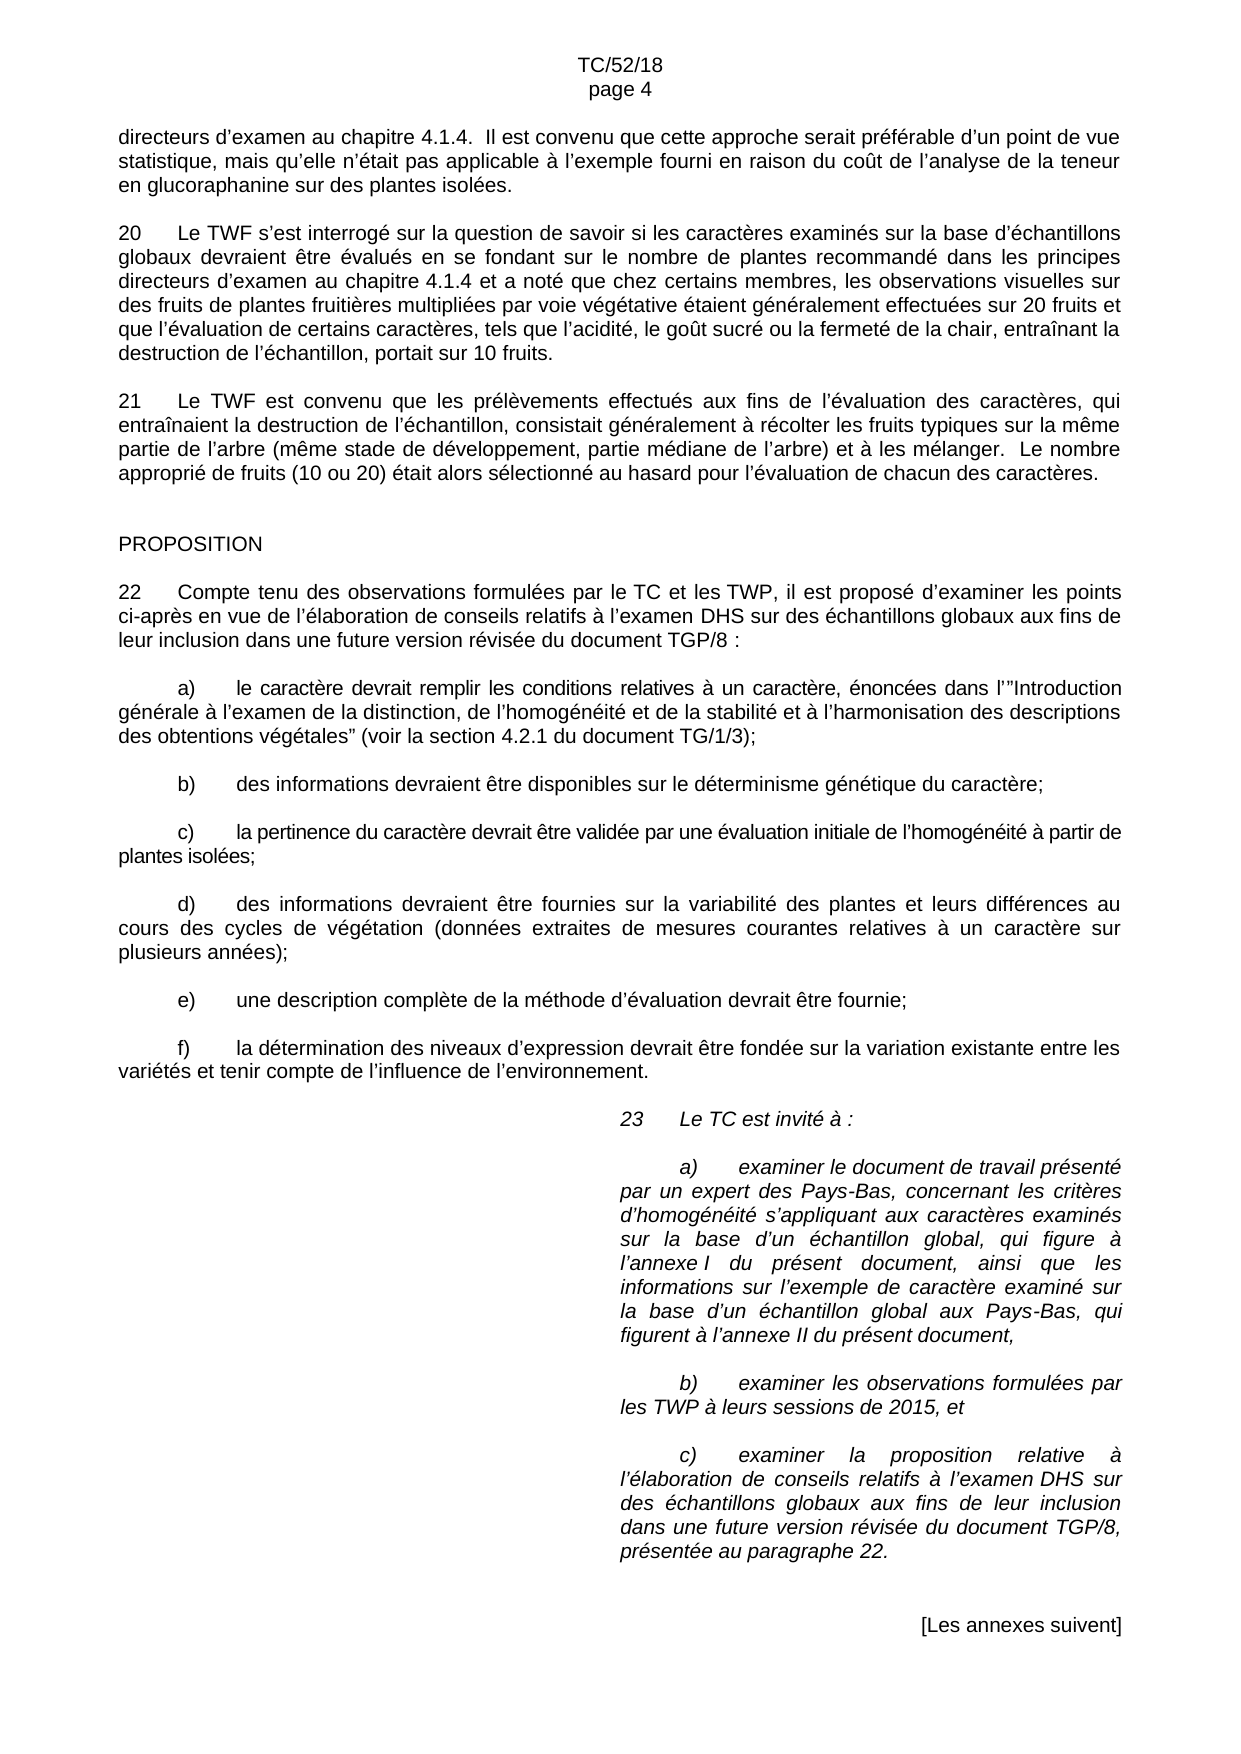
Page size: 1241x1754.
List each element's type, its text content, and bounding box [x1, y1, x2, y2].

text Compte tenu des observations formulées par le TC et les TWP, il est proposé d’examiner les points ci-après en vue de l’élaboration de conseils relatifs à l’examen DHS sur des échantillons globaux aux fins de leur inclusion dans une future version révisée du document TGP/8 : [118, 580, 1122, 652]
text Le TWF est convenu que les prélèvements effectués aux fins de l’évaluation des caractères, qui entraînaient la destruction de l’échantillon, consistait généralement à récolter les fruits typiques sur la même partie de l’arbre (même stade de développement, partie médiane de l’arbre) et à les mélanger. Le nombre approprié de fruits (10 ou 20) était alors sélectionné au hasard pour l’évaluation de chacun des caractères. [118, 388, 1122, 484]
text Le TC est invité à : [620, 1107, 1122, 1131]
text e) une description complète de la méthode d’évaluation devrait être fournie; [118, 987, 1122, 1011]
text c) examiner la proposition relative à l’élaboration de conseils relatifs à l’examen DHS sur des échantillons globaux aux fins de leur inclusion dans une future version révisée du document TGP/8, présentée au paragraphe 22. [620, 1443, 1122, 1562]
text b) des informations devraient être disponibles sur le déterminisme génétique du caractère; [118, 772, 1122, 796]
text [Les annexes suivent] [118, 1612, 1122, 1636]
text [118, 125, 1122, 197]
text f) la détermination des niveaux d’expression devrait être fondée sur la variation existante entre les variétés et tenir compte de l’influence de l’environnement. [118, 1035, 1122, 1083]
subtitle Proposition [118, 532, 1122, 556]
text a) le caractère devrait remplir les conditions relatives à un caractère, énoncées dans l’”Introduction générale à l’examen de la distinction, de l’homogénéité et de la stabilité et à l’harmonisation des descriptions des obtentions végétales” (voir la section 4.2.1 du document TG/1/3); [118, 676, 1122, 748]
text b) examiner les observations formulées par les TWP à leurs sessions de 2015, et [620, 1371, 1122, 1419]
text d) des informations devraient être fournies sur la variabilité des plantes et leurs différences au cours des cycles de végétation (données extraites de mesures courantes relatives à un caractère sur plusieurs années); [118, 892, 1122, 963]
text a) examiner le document de travail présenté par un expert des Pays-Bas, concernant les critères d’homogénéité s’appliquant aux caractères examinés sur la base d’un échantillon global, qui figure à l’annexe I du présent document, ainsi que les informations sur l’exemple de caractère examiné sur la base d’un échantillon global aux Pays-Bas, qui figurent à l’annexe II du présent document, [620, 1155, 1122, 1347]
text c) la pertinence du caractère devrait être validée par une évaluation initiale de l’homogénéité à partir de plantes isolées; [118, 820, 1122, 868]
text Le TWF s’est interrogé sur la question de savoir si les caractères examinés sur la base d’échantillons globaux devraient être évalués en se fondant sur le nombre de plantes recommandé dans les principes directeurs d’examen au chapitre 4.1.4 et a noté que chez certains membres, les observations visuelles sur des fruits de plantes fruitières multipliées par voie végétative étaient généralement effectuées sur 20 fruits et que l’évaluation de certains caractères, tels que l’acidité, le goût sucré ou la fermeté de la chair, entraînant la destruction de l’échantillon, portait sur 10 fruits. [118, 221, 1122, 364]
